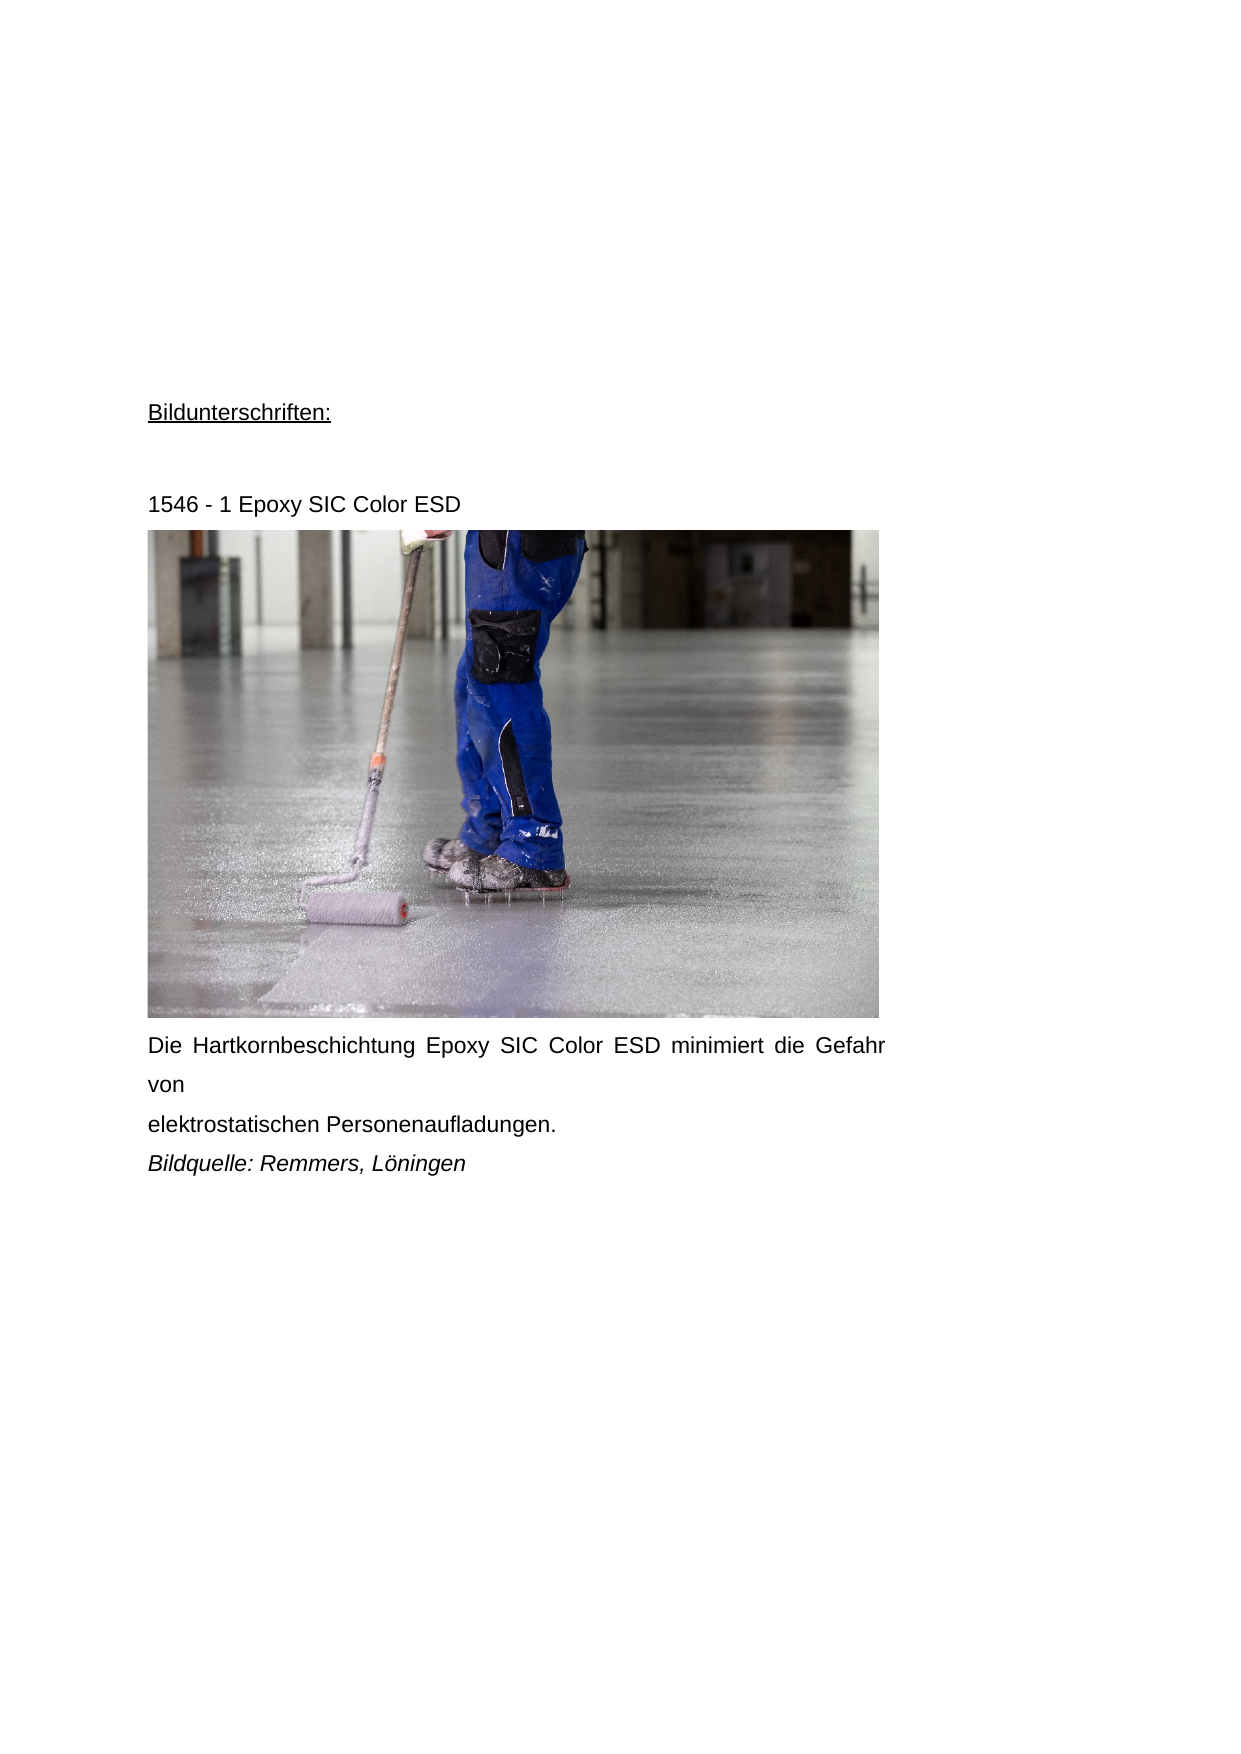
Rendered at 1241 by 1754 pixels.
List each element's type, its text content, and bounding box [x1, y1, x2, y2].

text Die Hartkornbeschichtung Epoxy SIC Color ESD minimiert die Gefahr von [148, 1032, 886, 1098]
text Bildunterschriften: [148, 399, 886, 425]
picture [147, 530, 879, 1018]
text Bildquelle: Remmers, Löningen [148, 1150, 1093, 1177]
text elektrostatischen Personenaufladungen. [148, 1111, 886, 1137]
text 1546 - 1 Epoxy SIC Color ESD [148, 491, 1093, 517]
